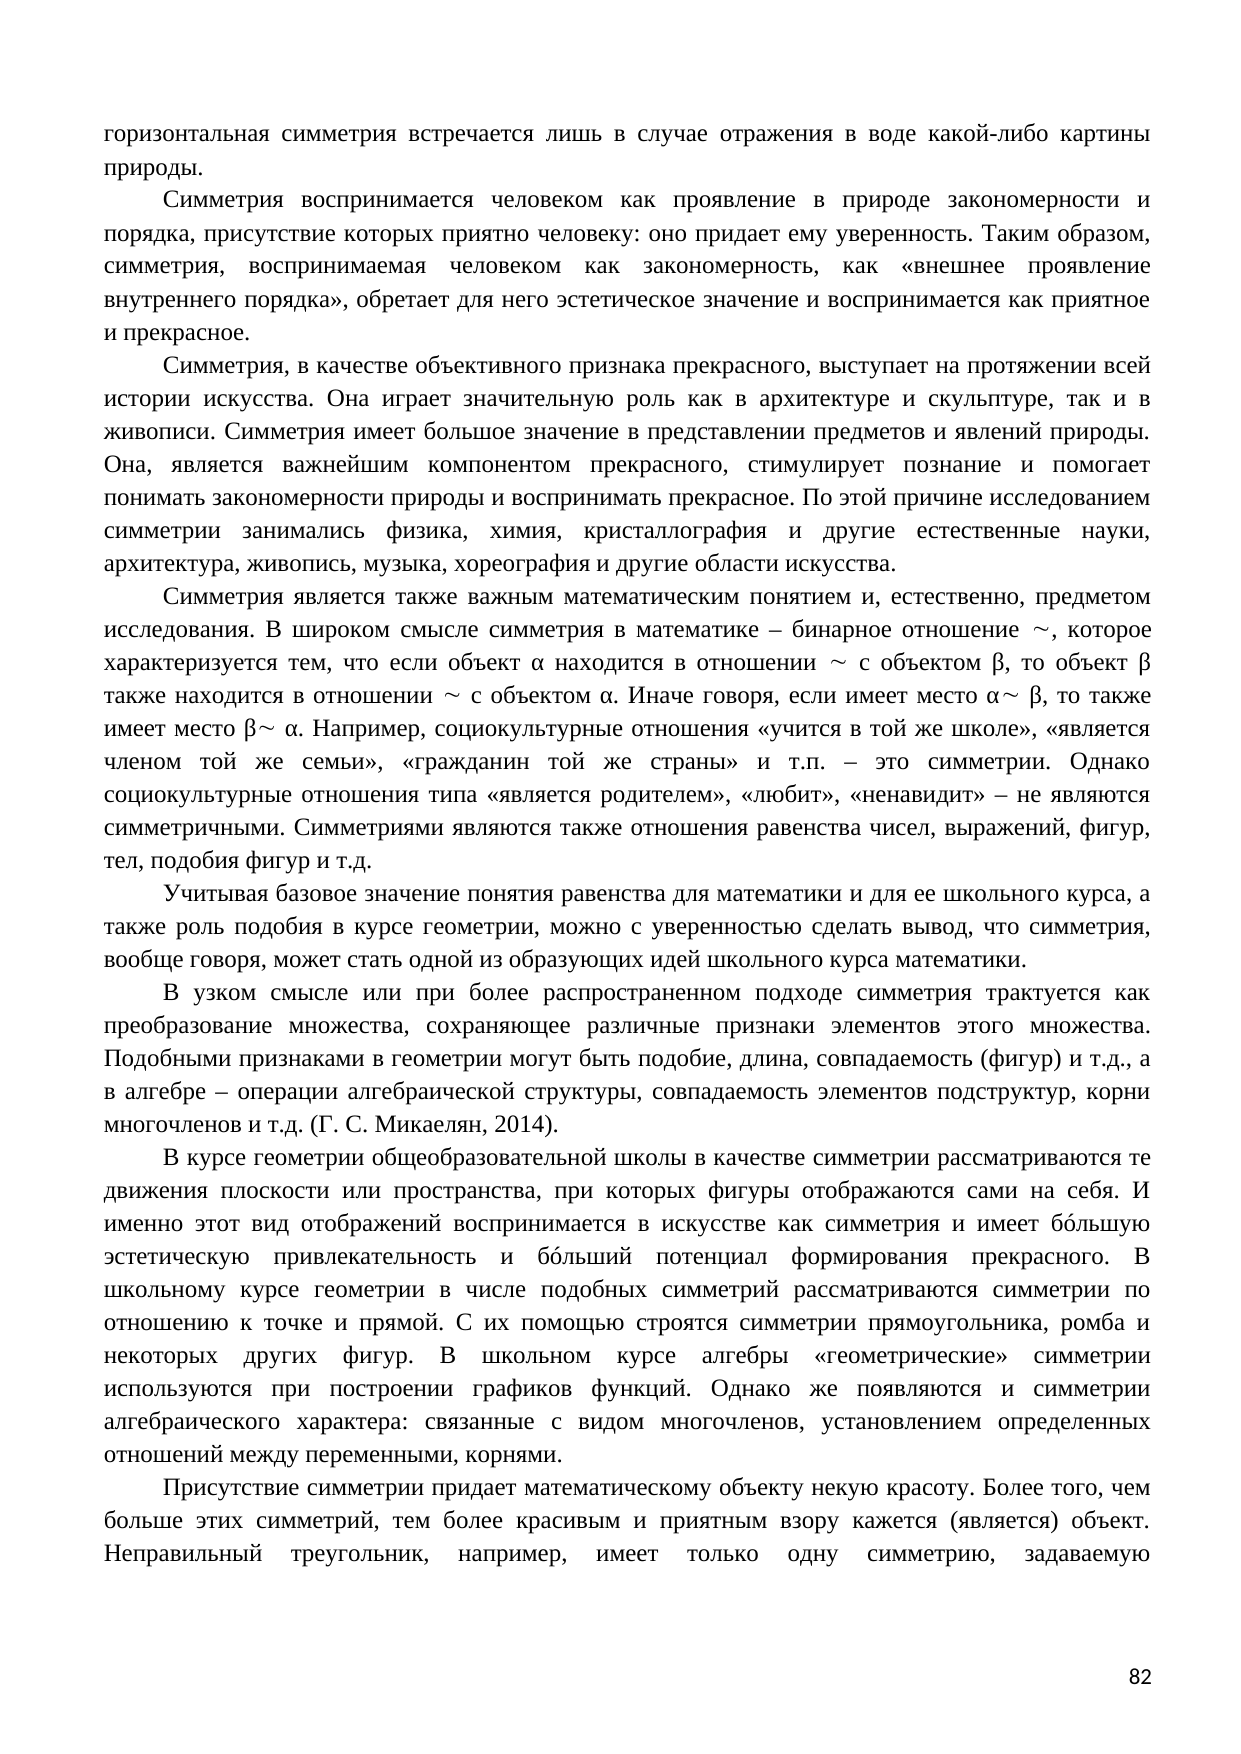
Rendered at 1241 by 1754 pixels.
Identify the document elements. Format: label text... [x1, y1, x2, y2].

text В курсе геометрии общеобразовательной школы в качестве симметрии рассматриваются те движения плоскости или пространства, при которых фигуры отображаются сами на себя. И именно этот вид отображений воспринимается в искусстве как симметрия и имеет бóльшую эстетическую привлекательность и бóльший потенциал формирования прекрасного. В школьному курсе геометрии в числе подобных симметрий рассматриваются симметрии по отношению к точке и прямой. С их помощью строятся симметрии прямоугольника, ромба и некоторых других фигур. В школьном курсе алгебры «геометрические» симметрии используются при построении графиков функций. Однако же появляются и симметрии алгебраического характера: связанные с видом многочленов, установлением определенных отношений между переменными, корнями. [103, 1142, 1152, 1468]
text Симметрия, в качестве объективного признака прекрасного, выступает на протяжении всей истории искусства. Она играет значительную роль как в архитектуре и скульптуре, так и в живописи. Симметрия имеет большое значение в представлении предметов и явлений природы. Она, является важнейшим компонентом прекрасного, стимулирует познание и помогает понимать закономерности природы и воспринимать прекрасное. По этой причине исследованием симметрии занимались физика, химия, кристаллография и другие естественные науки, архитектура, живопись, музыка, хореография и другие области искусства. [103, 350, 1152, 577]
text Симметрия является также важным математическим понятием и, естественно, предметом исследования. В широком смысле симметрия в математике – бинарное отношение , которое характеризуется тем, что если объект α находится в отношении с объектом β, то объект β также находится в отношении с объектом α. Иначе говоря, если имеет место α β, то также имеет место β α. Например, социокультурные отношения «учится в той же школе», «является членом той же семьи», «гражданин той же страны» и т.п. – это симметрии. Однако социокультурные отношения типа «является родителем», «любит», «ненавидит» – не являются симметричными. Симметриями являются также отношения равенства чисел, выражений, фигур, тел, подобия фигур и т.д. [103, 581, 1152, 874]
text Учитывая базовое значение понятия равенства для математики и для ее школьного курса, а также роль подобия в курсе геометрии, можно с уверенностью сделать вывод, что симметрия, вообще говоря, может стать одной из образующих идей школьного курса математики. [103, 878, 1152, 973]
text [103, 118, 1152, 180]
text В узком смысле или при более распространенном подходе симметрия трактуется как преобразование множества, сохраняющее различные признаки элементов этого множества. Подобными признаками в геометрии могут быть подобие, длина, совпадаемость (фигур) и т.д., а в алгебре – операции алгебраической структуры, совпадаемость элементов подструктур, корни многочленов и т.д. (Г. С. Микаелян, 2014). [103, 977, 1152, 1138]
text Симметрия воспринимается человеком как проявление в природе закономерности и порядка, присутствие которых приятно человеку: оно придает ему уверенность. Таким образом, симметрия, воспринимаемая человеком как закономерность, как «внешнее проявление внутреннего порядка», обретает для него эстетическое значение и воспринимается как приятное и прекрасное. [103, 184, 1152, 345]
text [103, 1472, 1152, 1567]
